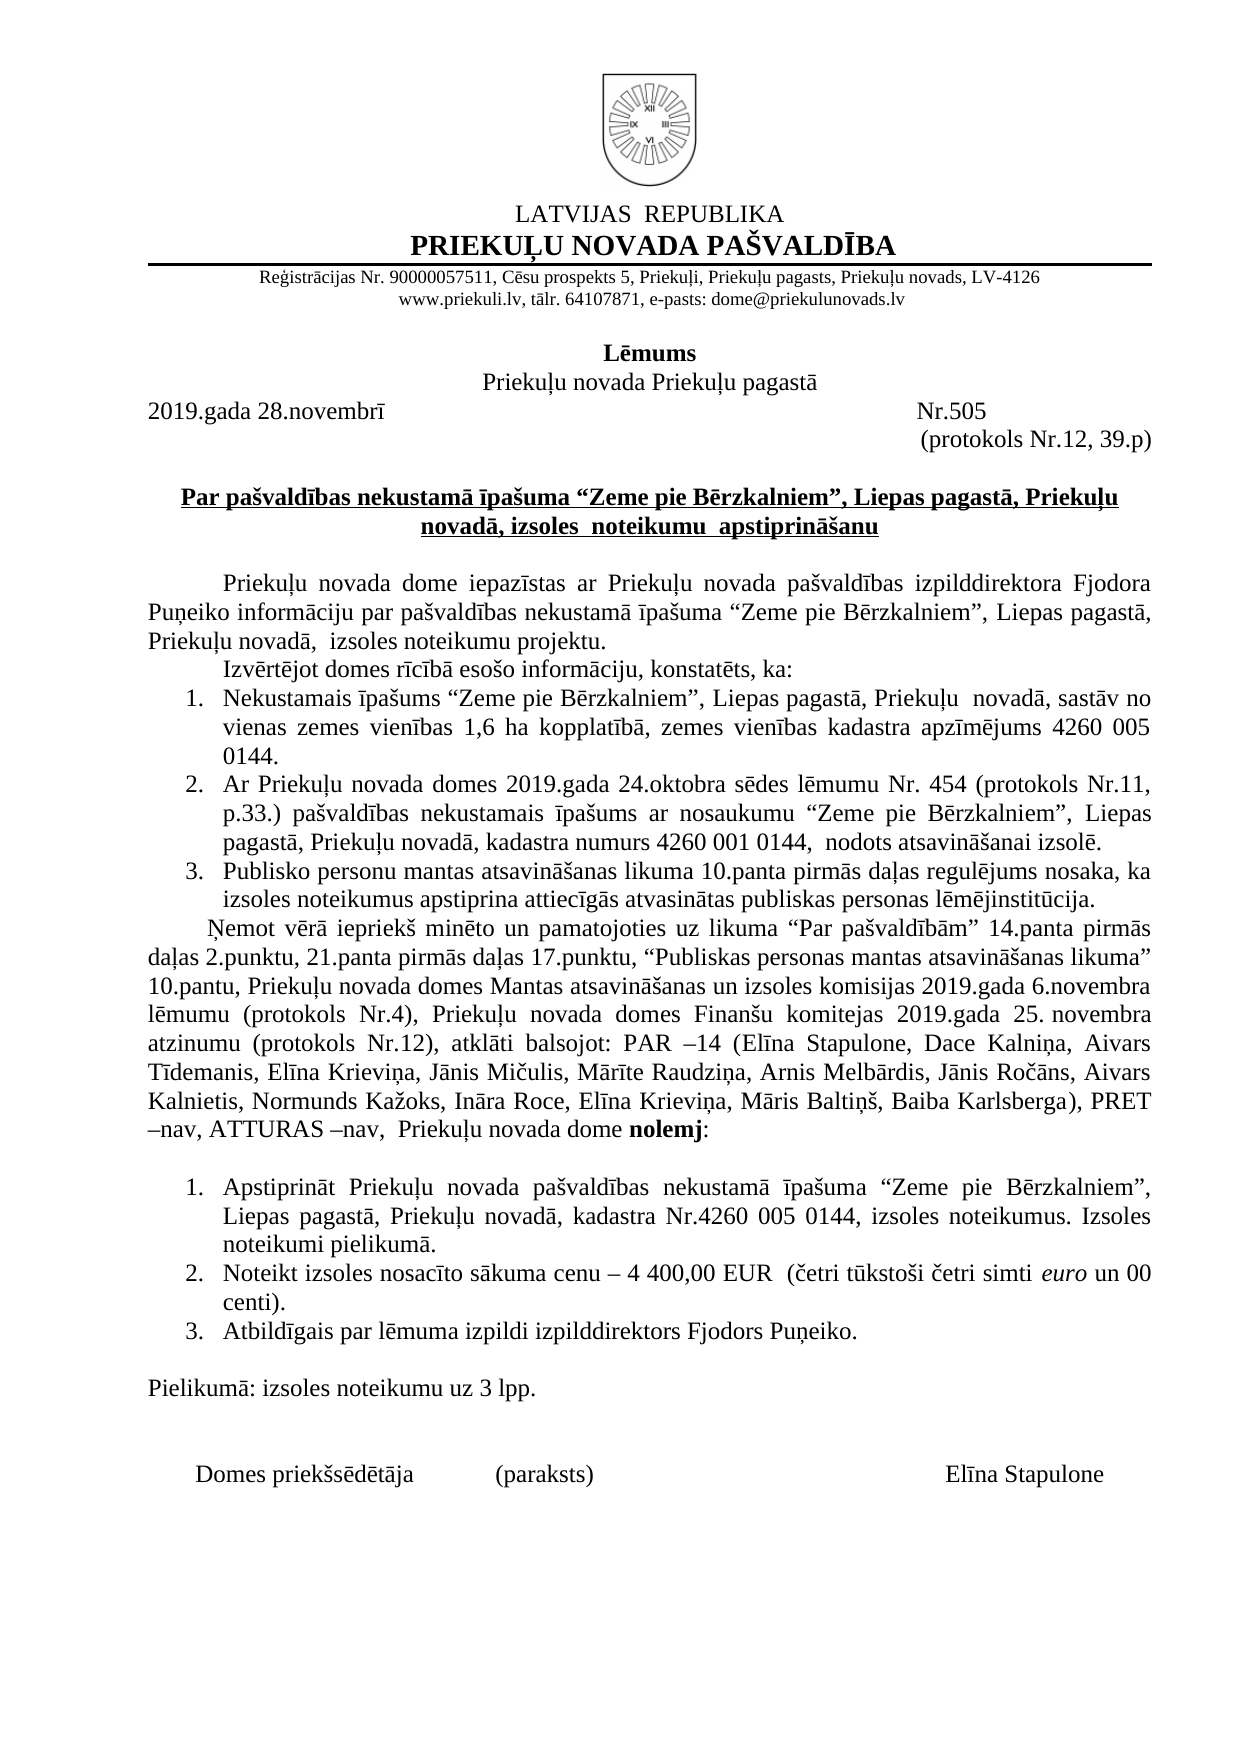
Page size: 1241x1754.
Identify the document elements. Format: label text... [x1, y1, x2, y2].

list Apstiprināt Priekuļu novada pašvaldības nekustamā īpašuma “Zeme pie Bērzkalniem”, Liepas pagastā, Priekuļu novadā, kadastra Nr.4260 005 0144, izsoles noteikumus. Izsoles noteikumi pielikumā. [185, 1172, 1152, 1258]
text 2019.gada 28.novembrī Nr.505 [148, 396, 1152, 424]
text Ņemot vērā iepriekš minēto un pamatojoties uz likuma “Par pašvaldībām” 14.panta pirmās daļas 2.punktu, 21.panta pirmās daļas 17.punktu, “Publiskas personas mantas atsavināšanas likuma” 10.pantu, Priekuļu novada domes Mantas atsavināšanas un izsoles komisijas 2019.gada 6.novembra lēmumu (protokols Nr.4), Priekuļu novada domes Finanšu komitejas 2019.gada 25. novembra atzinumu (protokols Nr.12), atklāti balsojot: PAR –14 (Elīna Stapulone, Dace Kalniņa, Aivars Tīdemanis, Elīna Krieviņa, Jānis Mičulis, Mārīte Raudziņa, Arnis Melbārdis, Jānis Ročāns, Aivars Kalnietis, Normunds Kažoks, Ināra Roce, Elīna Krieviņa, Māris Baltiņš, Baiba Karlsberga), PRET –nav, ATTURAS –nav, Priekuļu novada dome nolemj: [148, 913, 1152, 1143]
list Publisko personu mantas atsavināšanas likuma 10.panta pirmās daļas regulējums nosaka, ka izsoles noteikumus apstiprina attiecīgās atvasinātas publiskas personas lēmējinstitūcija. [185, 856, 1152, 913]
text Pielikumā: izsoles noteikumu uz 3 lpp. [148, 1373, 1152, 1402]
text Reģistrācijas Nr. 90000057511, Cēsu prospekts 5, Priekuļi, Priekuļu pagasts, Priekuļu novads, LV-4126 [148, 266, 1152, 288]
text Par pašvaldības nekustamā īpašuma “Zeme pie Bērzkalniem”, Liepas pagastā, Priekuļu novadā, izsoles noteikumu apstiprināšanu [148, 482, 1152, 539]
text Izvērtējot domes rīcībā esošo informāciju, konstatēts, ka: [148, 654, 1152, 683]
text Domes priekšsēdētāja (paraksts) Elīna Stapulone [148, 1459, 1152, 1488]
text www.priekuli.lv, tālr. 64107871, e-pasts: dome@priekulunovads.lv [148, 288, 1152, 309]
list Atbildīgais par lēmuma izpildi izpilddirektors Fjodors Puņeiko. [185, 1316, 1152, 1344]
list Noteikt izsoles nosacīto sākuma cenu – 4 400,00 EUR (četri tūkstoši četri simti euro un 00 centi). [185, 1258, 1152, 1316]
text Lēmums [148, 338, 1152, 367]
text Priekuļu novada Priekuļu pagastā [148, 367, 1152, 396]
list Nekustamais īpašums “Zeme pie Bērzkalniem”, Liepas pagastā, Priekuļu novadā, sastāv no vienas zemes vienības 1,6 ha kopplatībā, zemes vienības kadastra apzīmējums 4260 005 0144. [185, 683, 1152, 769]
text (protokols Nr.12, 39.p) [148, 424, 1152, 453]
text Priekuļu novada dome iepazīstas ar Priekuļu novada pašvaldības izpilddirektora Fjodora Puņeiko informāciju par pašvaldības nekustamā īpašuma “Zeme pie Bērzkalniem”, Liepas pagastā, Priekuļu novadā, izsoles noteikumu projektu. [148, 568, 1152, 654]
list Ar Priekuļu novada domes 2019.gada 24.oktobra sēdes lēmumu Nr. 454 (protokols Nr.11, p.33.) pašvaldības nekustamais īpašums ar nosaukumu “Zeme pie Bērzkalniem”, Liepas pagastā, Priekuļu novadā, kadastra numurs 4260 001 0144, nodots atsavināšanai izsolē. [185, 769, 1152, 856]
text LATVIJAS REPUBLIKA [148, 199, 1152, 228]
text PRIEKUĻU NOVADA PAŠVALDĪBA [148, 228, 1152, 263]
picture [602, 73, 698, 187]
